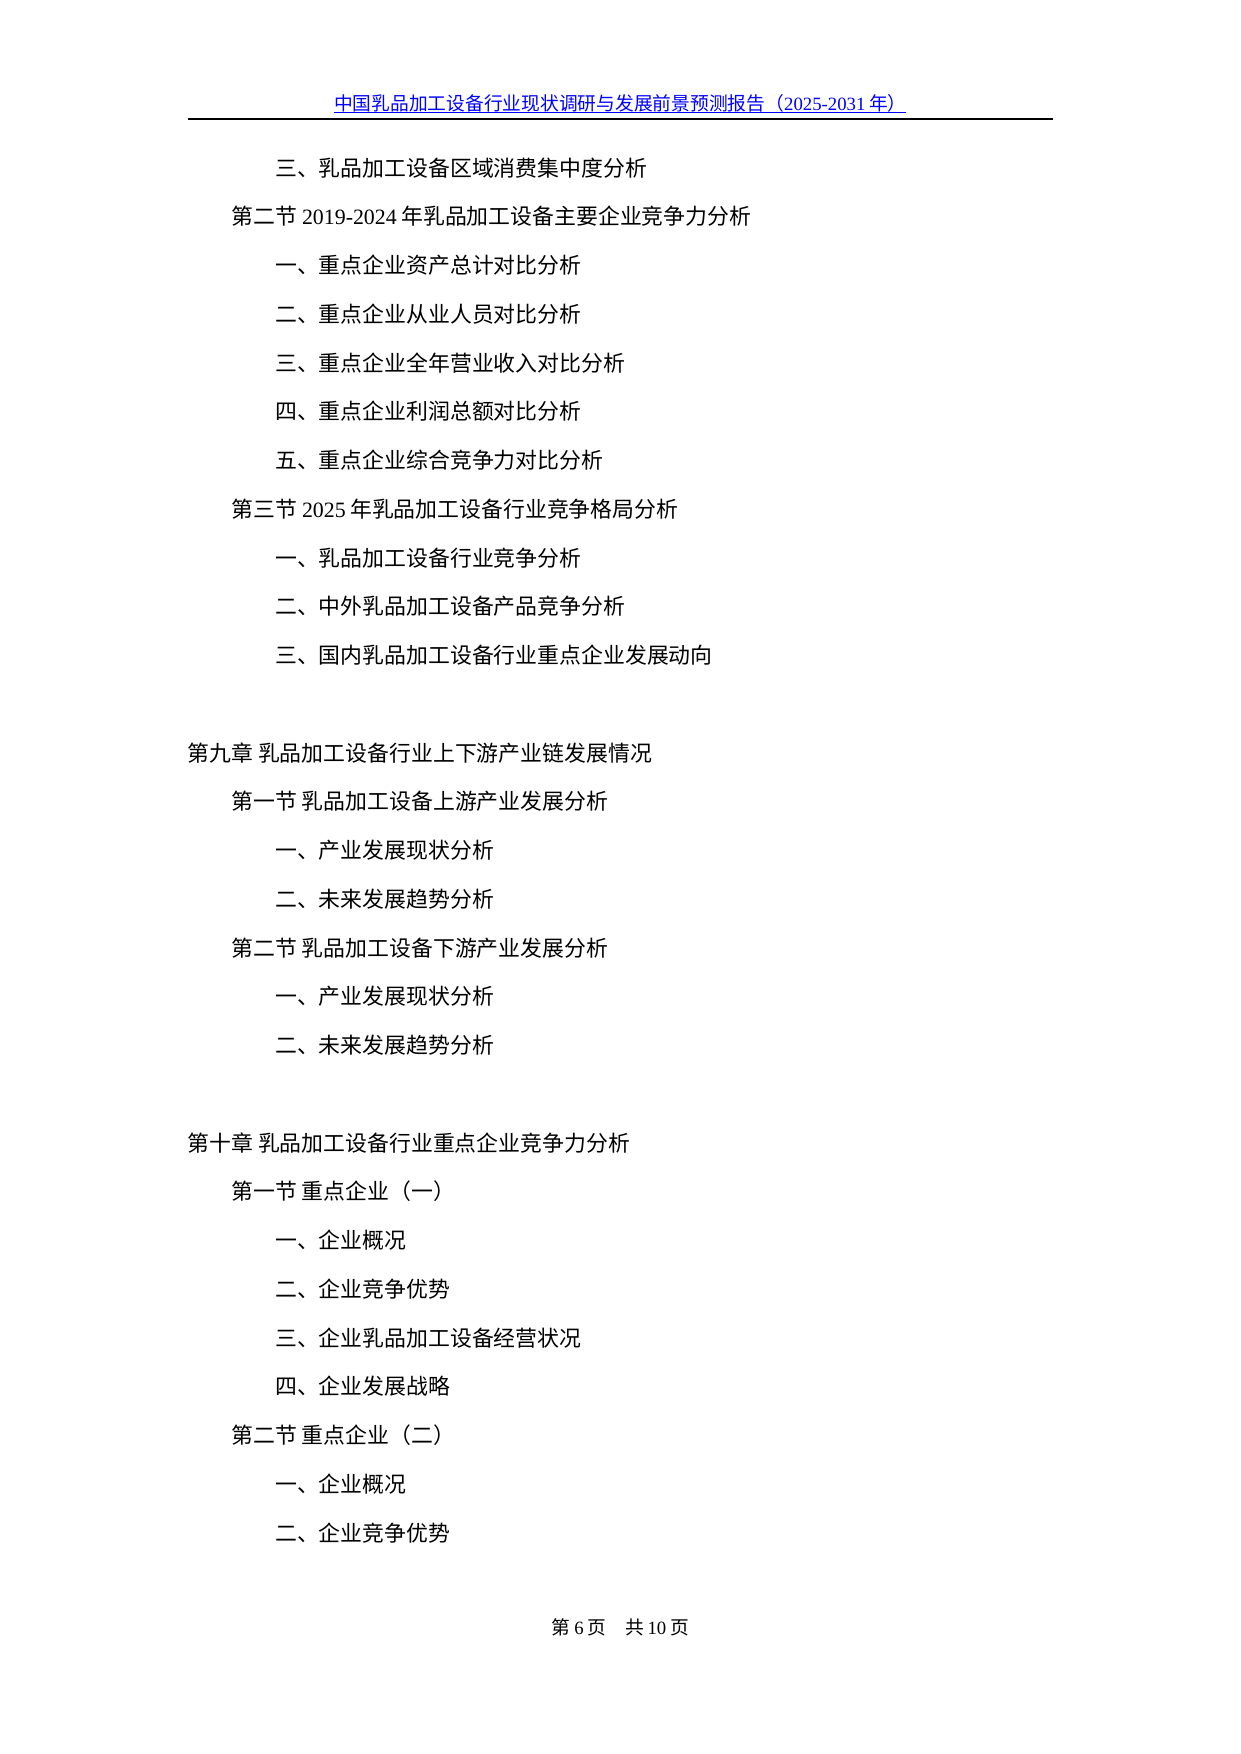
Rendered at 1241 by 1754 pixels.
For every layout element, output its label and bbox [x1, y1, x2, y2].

text [187, 150, 1053, 1548]
